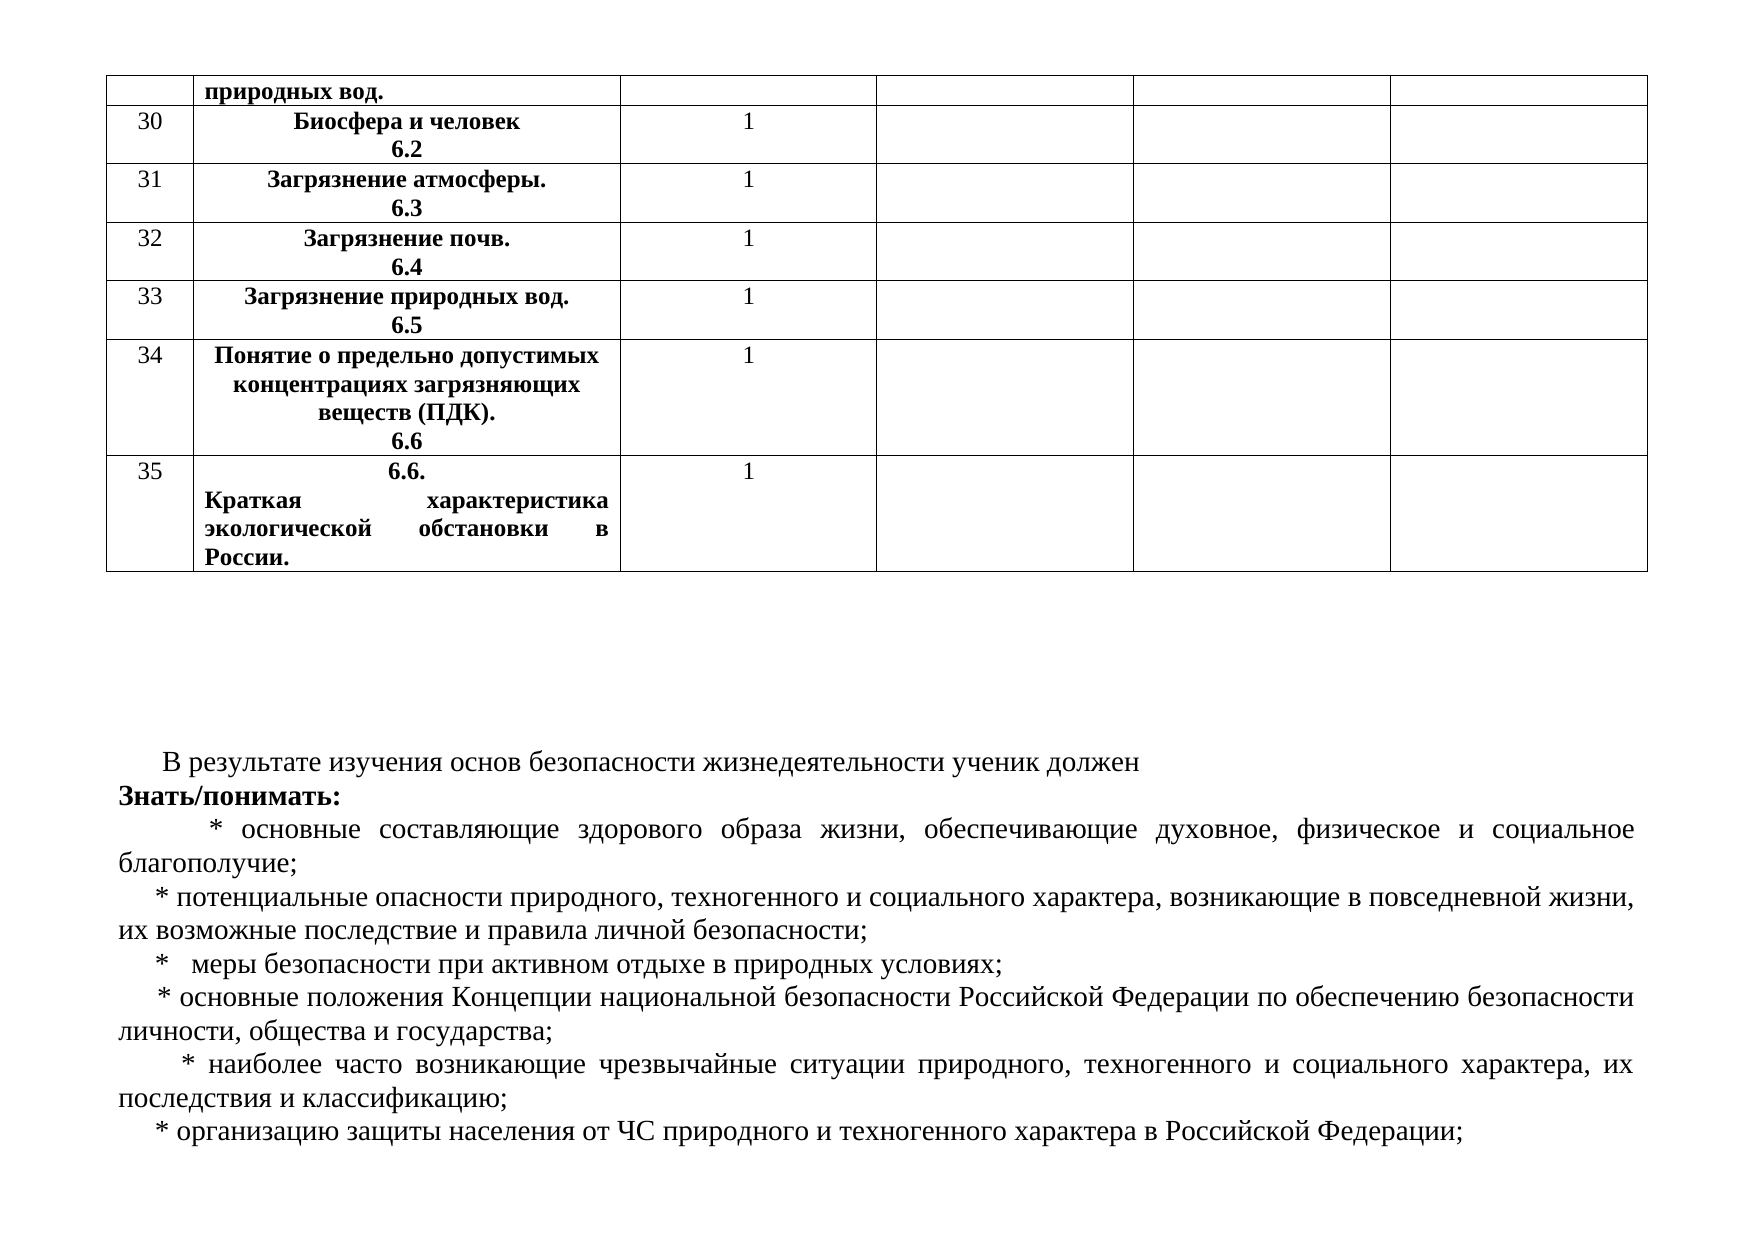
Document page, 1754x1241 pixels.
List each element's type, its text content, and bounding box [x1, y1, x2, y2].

table_cell 1 [621, 106, 876, 163]
table_cell [1134, 281, 1390, 339]
table_cell 29 [107, 76, 193, 105]
table_cell Понятие о предельно допустимых концентрациях загрязняющих веществ (ПДК). 6.6 [194, 340, 620, 455]
table_cell [1134, 164, 1390, 222]
table_cell [877, 456, 1133, 571]
table_cell [877, 340, 1133, 455]
table_cell [1391, 76, 1647, 105]
text Знать/понимать: [118, 778, 1636, 812]
text * основные составляющие здорового образа жизни, обеспечивающие духовное, физическое и социальное благополучие; [118, 812, 1636, 879]
table_cell 34 [107, 340, 193, 455]
table_cell Загрязнение природных вод. 6.5 [194, 281, 620, 339]
text * меры безопасности при активном отдыхе в природных условиях; [118, 946, 1636, 979]
table_cell 33 [107, 281, 193, 339]
table_cell [1391, 340, 1647, 455]
table_cell Биосфера и человек 6.2 [194, 106, 620, 163]
text * потенциальные опасности природного, техногенного и социального характера, возникающие в повседневной жизни, их возможные последствие и правила личной безопасности; [118, 879, 1636, 946]
table_cell Загрязнение почв. 6.4 [194, 223, 620, 280]
table_cell [1134, 76, 1390, 105]
table_cell Загрязнение атмосферы. 6.3 [194, 164, 620, 222]
table_cell 1 [621, 281, 876, 339]
table_cell [1134, 340, 1390, 455]
table_cell 1 [621, 223, 876, 280]
table_cell [877, 223, 1133, 280]
table_cell 35 [107, 456, 193, 571]
table_cell 1 [621, 76, 876, 105]
table_cell 30 [107, 106, 193, 163]
table_cell 31 [107, 164, 193, 222]
text * организацию защиты населения от ЧС природного и техногенного характера в Российской Федерации; [118, 1113, 1636, 1147]
table_cell 6.6. Краткая характеристика экологической обстановки в России. [194, 456, 620, 571]
text * наиболее часто возникающие чрезвычайные ситуации природного, техногенного и социального характера, их последствия и классификацию; [118, 1046, 1636, 1113]
table_cell 1 [621, 456, 876, 571]
table_cell [877, 164, 1133, 222]
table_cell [194, 76, 620, 105]
table_cell 32 [107, 223, 193, 280]
table_cell [1391, 456, 1647, 571]
table_cell [1391, 106, 1647, 163]
table_cell [1134, 456, 1390, 571]
table_cell [877, 76, 1133, 105]
table_cell 1 [621, 164, 876, 222]
table_cell [877, 281, 1133, 339]
table_cell 1 [621, 340, 876, 455]
text В результате изучения основ безопасности жизнедеятельности ученик должен [118, 744, 1636, 778]
table_cell [1391, 223, 1647, 280]
table_cell [1134, 106, 1390, 163]
table_cell [1134, 223, 1390, 280]
table_cell [1391, 281, 1647, 339]
table_cell [877, 106, 1133, 163]
table_cell [1391, 164, 1647, 222]
text * основные положения Концепции национальной безопасности Российской Федерации по обеспечению безопасности личности, общества и государства; [118, 979, 1636, 1046]
